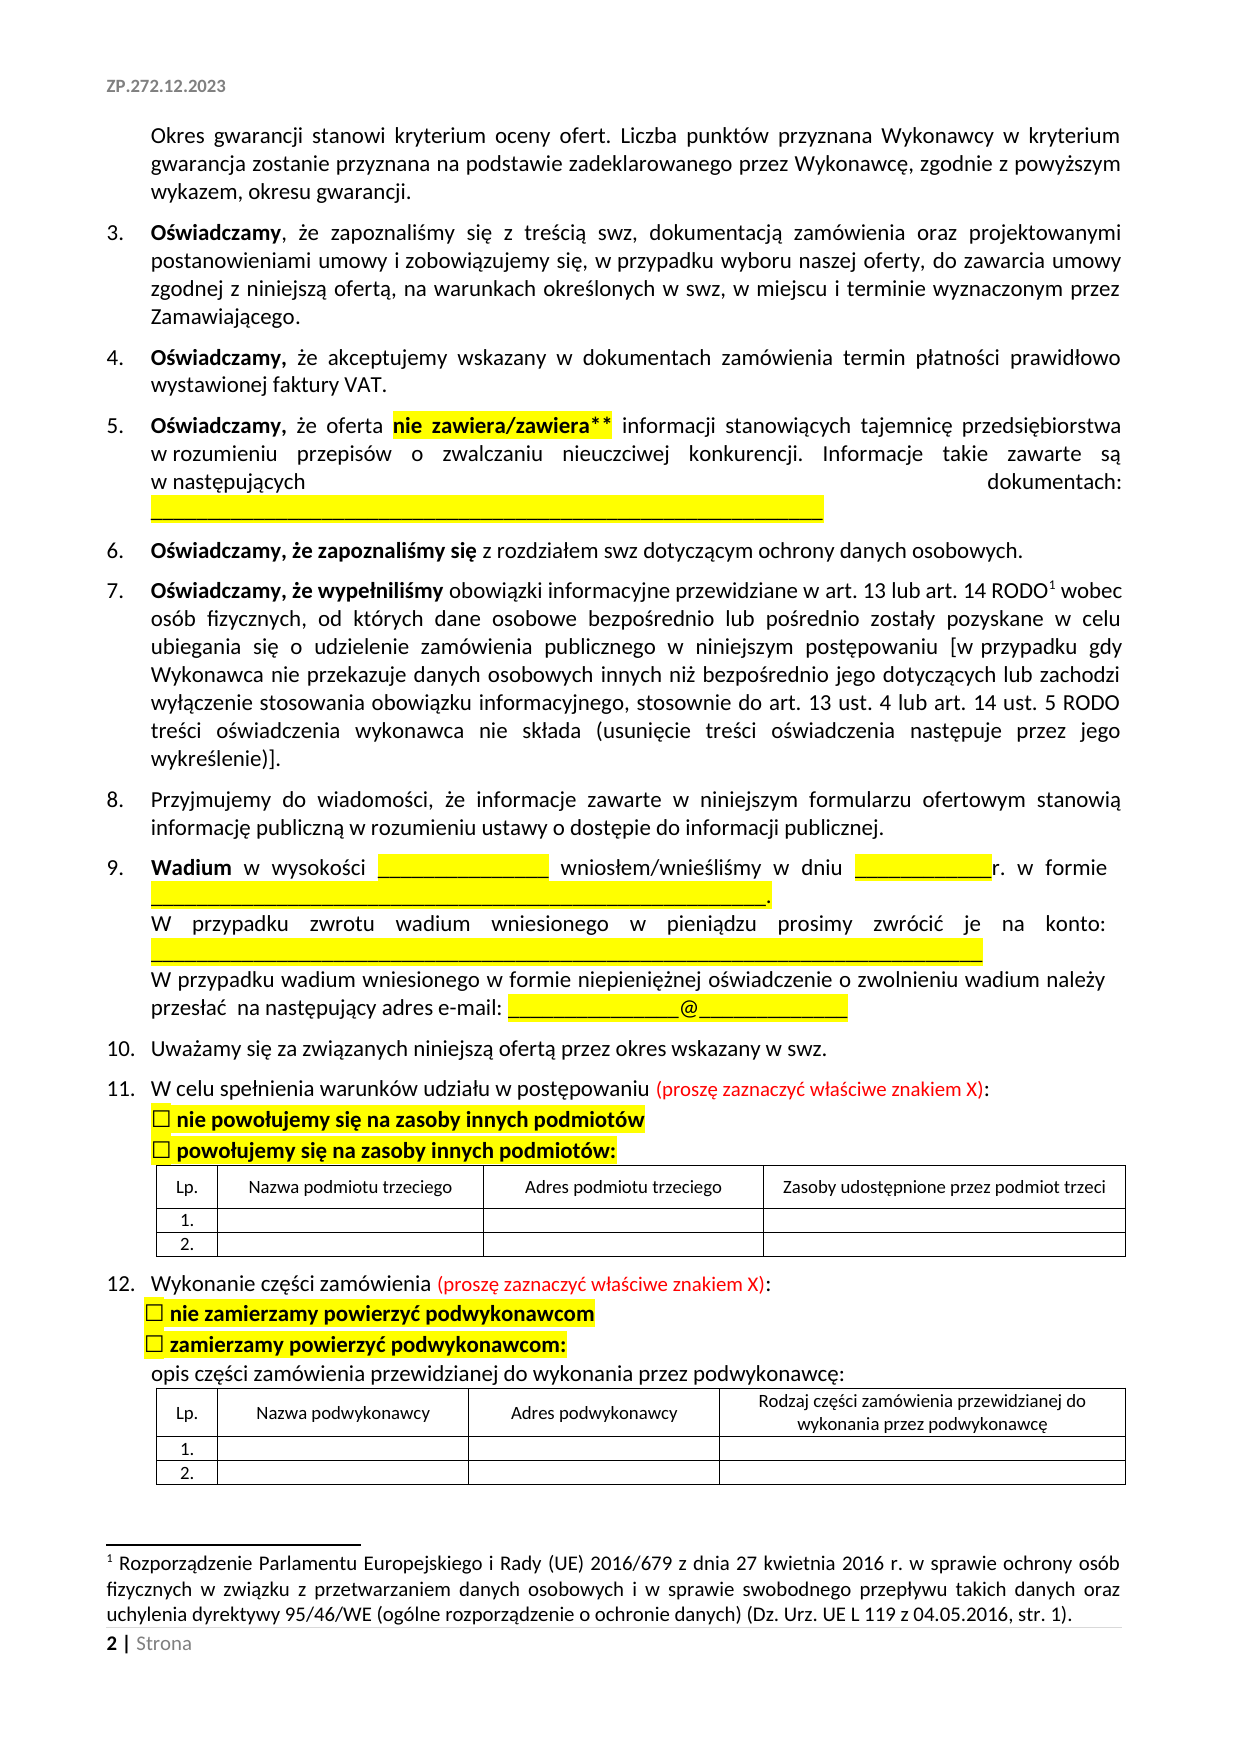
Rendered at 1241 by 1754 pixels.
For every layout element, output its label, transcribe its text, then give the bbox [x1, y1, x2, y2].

text opis części zamówienia przewidzianej do wykonania przez podwykonawcę: [106, 1359, 1122, 1388]
text W przypadku zwrotu wadium wniesionego w pieniądzu prosimy zwrócić je na konto: _________________________________________________________________________ [151, 909, 1107, 966]
table_header Rodzaj części zamówienia przewidzianej do wykonania przez podwykonawcę [720, 1389, 1125, 1436]
table_cell 1. [157, 1437, 217, 1460]
table_cell [720, 1437, 1125, 1460]
table_cell [218, 1233, 483, 1256]
text nie powołujemy się na zasoby innych podmiotów [171, 1103, 1122, 1134]
table_header Nazwa podmiotu trzeciego [218, 1166, 483, 1208]
text W przypadku wadium wniesionego w formie niepieniężnej oświadczenie o zwolnieniu wadium należy przesłać na następujący adres e-mail: _______________@_____________ [151, 966, 1107, 1022]
list Wadium w wysokości _______________ wniosłem/wnieśliśmy w dniu ____________r. w formie ______________________________________________________. [106, 853, 1107, 909]
text Okres gwarancji stanowi kryterium oceny ofert. Liczba punktów przyznana Wykonawcy w kryterium gwarancja zostanie przyznana na podstawie zadeklarowanego przez Wykonawcę, zgodnie z powyższym wykazem, okresu gwarancji. [151, 121, 1122, 206]
list Oświadczamy, że zapoznaliśmy się z treścią swz, dokumentacją zamówienia oraz projektowanymi postanowieniami umowy i zobowiązujemy się, w przypadku wyboru naszej oferty, do zawarcia umowy zgodnej z niniejszą ofertą, na warunkach określonych w swz, w miejscu i terminie wyznaczonym przez Zamawiającego. [106, 218, 1122, 330]
table_cell [218, 1461, 468, 1484]
table_cell 2. [157, 1233, 217, 1256]
table_header Nazwa podwykonawcy [218, 1389, 468, 1436]
table_cell [218, 1209, 483, 1232]
table_header Adres podmiotu trzeciego [484, 1166, 763, 1208]
text nie zamierzamy powierzyć podwykonawcom [164, 1297, 1122, 1328]
list Oświadczamy, że akceptujemy wskazany w dokumentach zamówienia termin płatności prawidłowo wystawionej faktury VAT. [106, 343, 1122, 399]
list Oświadczamy, że zapoznaliśmy się z rozdziałem swz dotyczącym ochrony danych osobowych. [106, 536, 1122, 564]
list Oświadczamy, że wypełniliśmy obowiązki informacyjne przewidziane w art. 13 lub art. 14 RODO wobec osób fizycznych, od których dane osobowe bezpośrednio lub pośrednio zostały pozyskane w celu ubiegania się o udzielenie zamówienia publicznego w niniejszym postępowaniu [w przypadku gdy Wykonawca nie przekazuje danych osobowych innych niż bezpośrednio jego dotyczących lub zachodzi wyłączenie stosowania obowiązku informacyjnego, stosownie do art. 13 ust. 4 lub art. 14 ust. 5 RODO treści oświadczenia wykonawca nie składa (usunięcie treści oświadczenia następuje przez jego wykreślenie)]. [106, 576, 1122, 772]
table_cell [484, 1209, 763, 1232]
list Oświadczamy, że oferta nie zawiera/zawiera** informacji stanowiących tajemnicę przedsiębiorstwa w rozumieniu przepisów o zwalczaniu nieuczciwej konkurencji. Informacje takie zawarte są w następujących dokumentach: ___________________________________________________________ [106, 411, 1122, 523]
list W celu spełnienia warunków udziału w postępowaniu (proszę zaznaczyć właściwe znakiem X): [106, 1074, 1122, 1103]
table_cell [720, 1461, 1125, 1484]
table_cell 1. [157, 1209, 217, 1232]
list Uważamy się za związanych niniejszą ofertą przez okres wskazany w swz. [106, 1034, 1122, 1062]
table_cell 2. [157, 1461, 217, 1484]
list Przyjmujemy do wiadomości, że informacje zawarte w niniejszym formularzu ofertowym stanowią informację publiczną w rozumieniu ustawy o dostępie do informacji publicznej. [106, 785, 1122, 841]
table_header Lp. [157, 1166, 217, 1208]
text powołujemy się na zasoby innych podmiotów: [171, 1134, 1122, 1165]
table_cell [764, 1233, 1125, 1256]
table_header Adres podwykonawcy [469, 1389, 719, 1436]
table_cell [484, 1233, 763, 1256]
table_cell [469, 1437, 719, 1460]
table_header Lp. [157, 1389, 217, 1436]
text zamierzamy powierzyć podwykonawcom: [164, 1328, 1122, 1359]
table_header Zasoby udostępnione przez podmiot trzeci [764, 1166, 1125, 1208]
table_cell [764, 1209, 1125, 1232]
list Wykonanie części zamówienia (proszę zaznaczyć właściwe znakiem X): [106, 1269, 1122, 1297]
table_cell [218, 1437, 468, 1460]
table_cell [469, 1461, 719, 1484]
